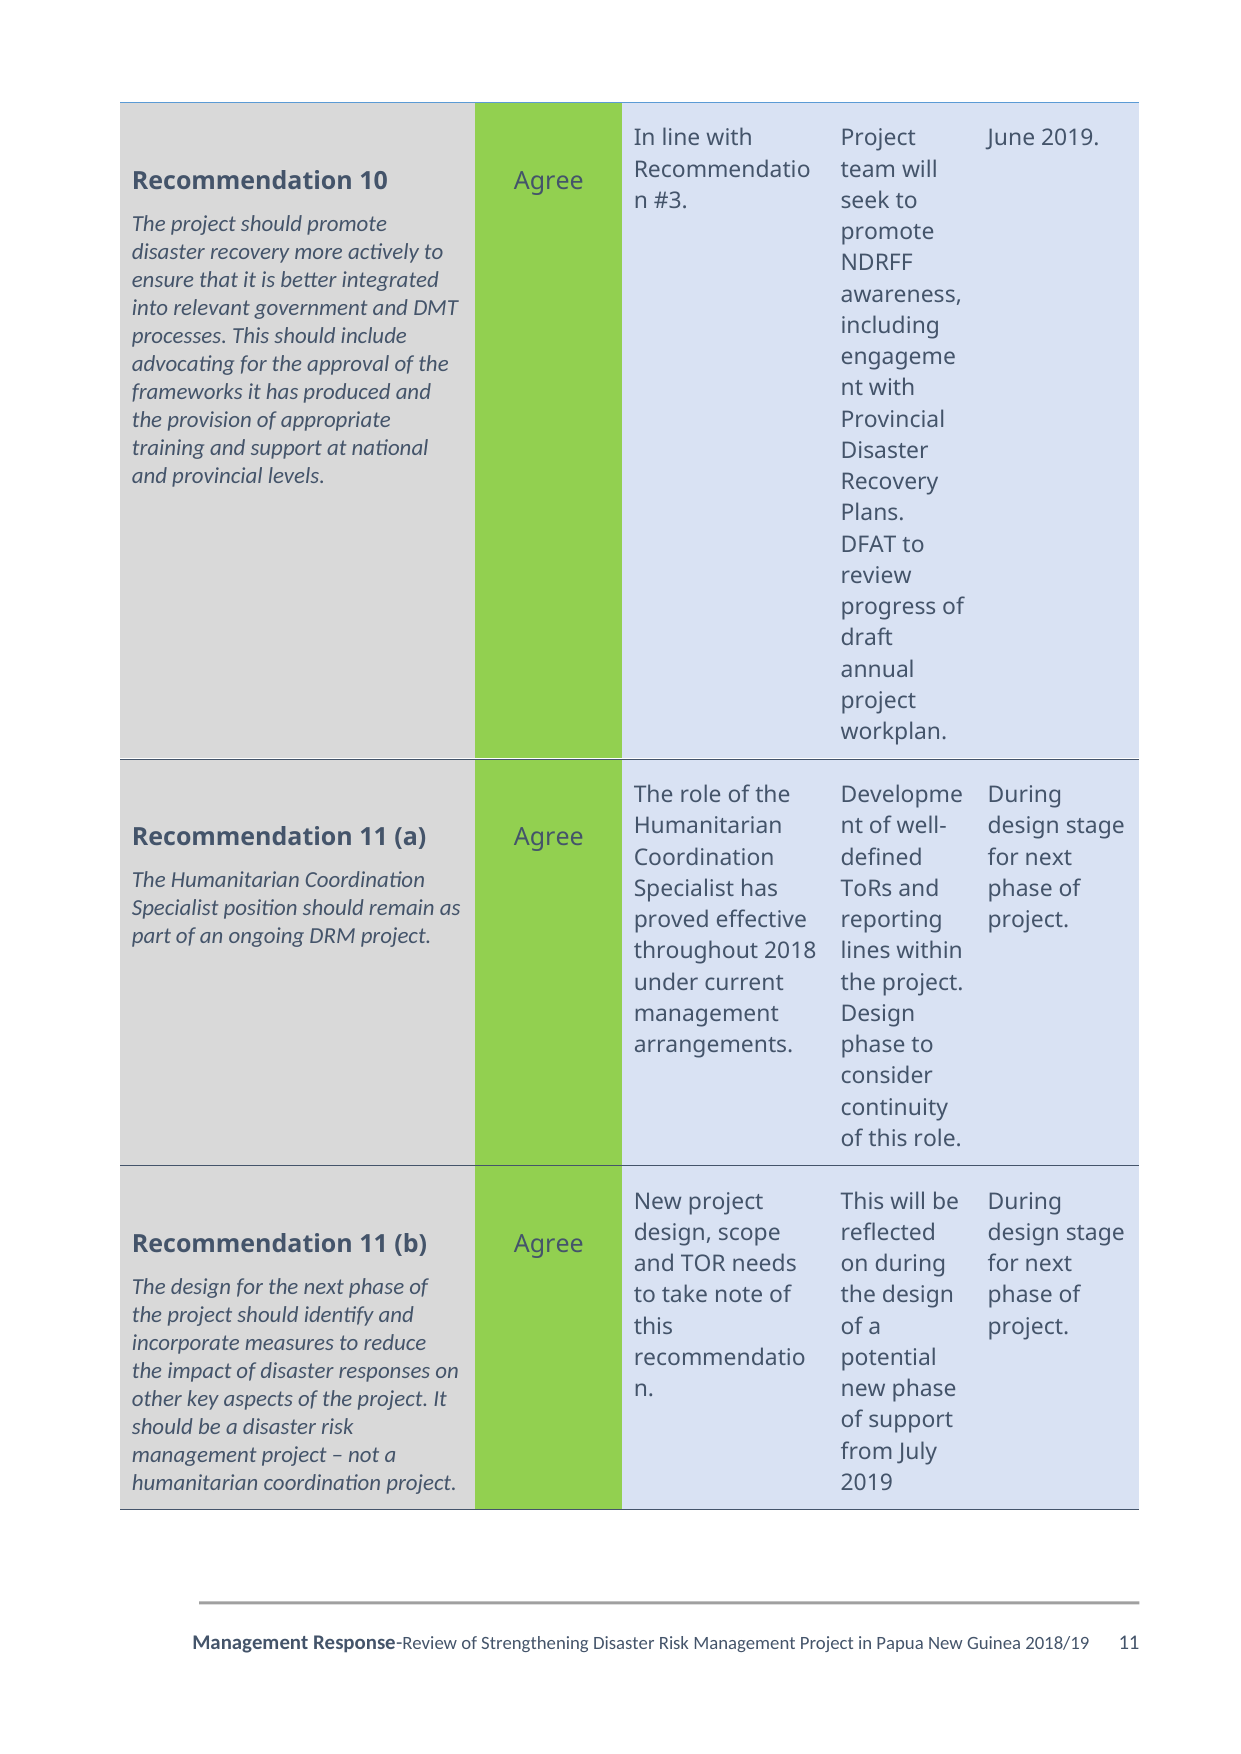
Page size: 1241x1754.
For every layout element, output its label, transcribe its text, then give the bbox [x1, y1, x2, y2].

table_header Recommendation 10 The project should promote disaster recovery more actively to ensure that it is better integrated into relevant government and DMT processes. This should include advocating for the approval of the frameworks it has produced and the provision of appropriate training and support at national and provincial levels. [120, 103, 475, 758]
table_cell New project design, scope and TOR needs to take note of this recommendation. [622, 1166, 829, 1509]
table_cell During design stage for next phase of project. [976, 1166, 1139, 1509]
table_cell Development of well-defined ToRs and reporting lines within the project. Design phase to consider continuity of this role. [829, 760, 976, 1165]
table_cell Agree [475, 760, 622, 1165]
table_header In line with Recommendation #3. [622, 103, 829, 758]
table_header Agree [475, 103, 622, 758]
table_header Project team will seek to promote NDRFF awareness, including engagement with Provincial Disaster Recovery Plans. DFAT to review progress of draft annual project workplan. [829, 103, 976, 758]
table_header June 2019. [976, 103, 1139, 758]
table_cell Agree [475, 1166, 622, 1509]
table_cell Recommendation 11 (b) The design for the next phase of the project should identify and incorporate measures to reduce the impact of disaster responses on other key aspects of the project. It should be a disaster risk management project – not a humanitarian coordination project. [120, 1166, 475, 1509]
table_cell The role of the Humanitarian Coordination Specialist has proved effective throughout 2018 under current management arrangements. [622, 760, 829, 1165]
table_cell During design stage for next phase of project. [976, 760, 1139, 1165]
table_cell Recommendation 11 (a) The Humanitarian Coordination Specialist position should remain as part of an ongoing DRM project. [120, 760, 475, 1165]
table_cell This will be reflected on during the design of a potential new phase of support from July 2019 [829, 1166, 976, 1509]
